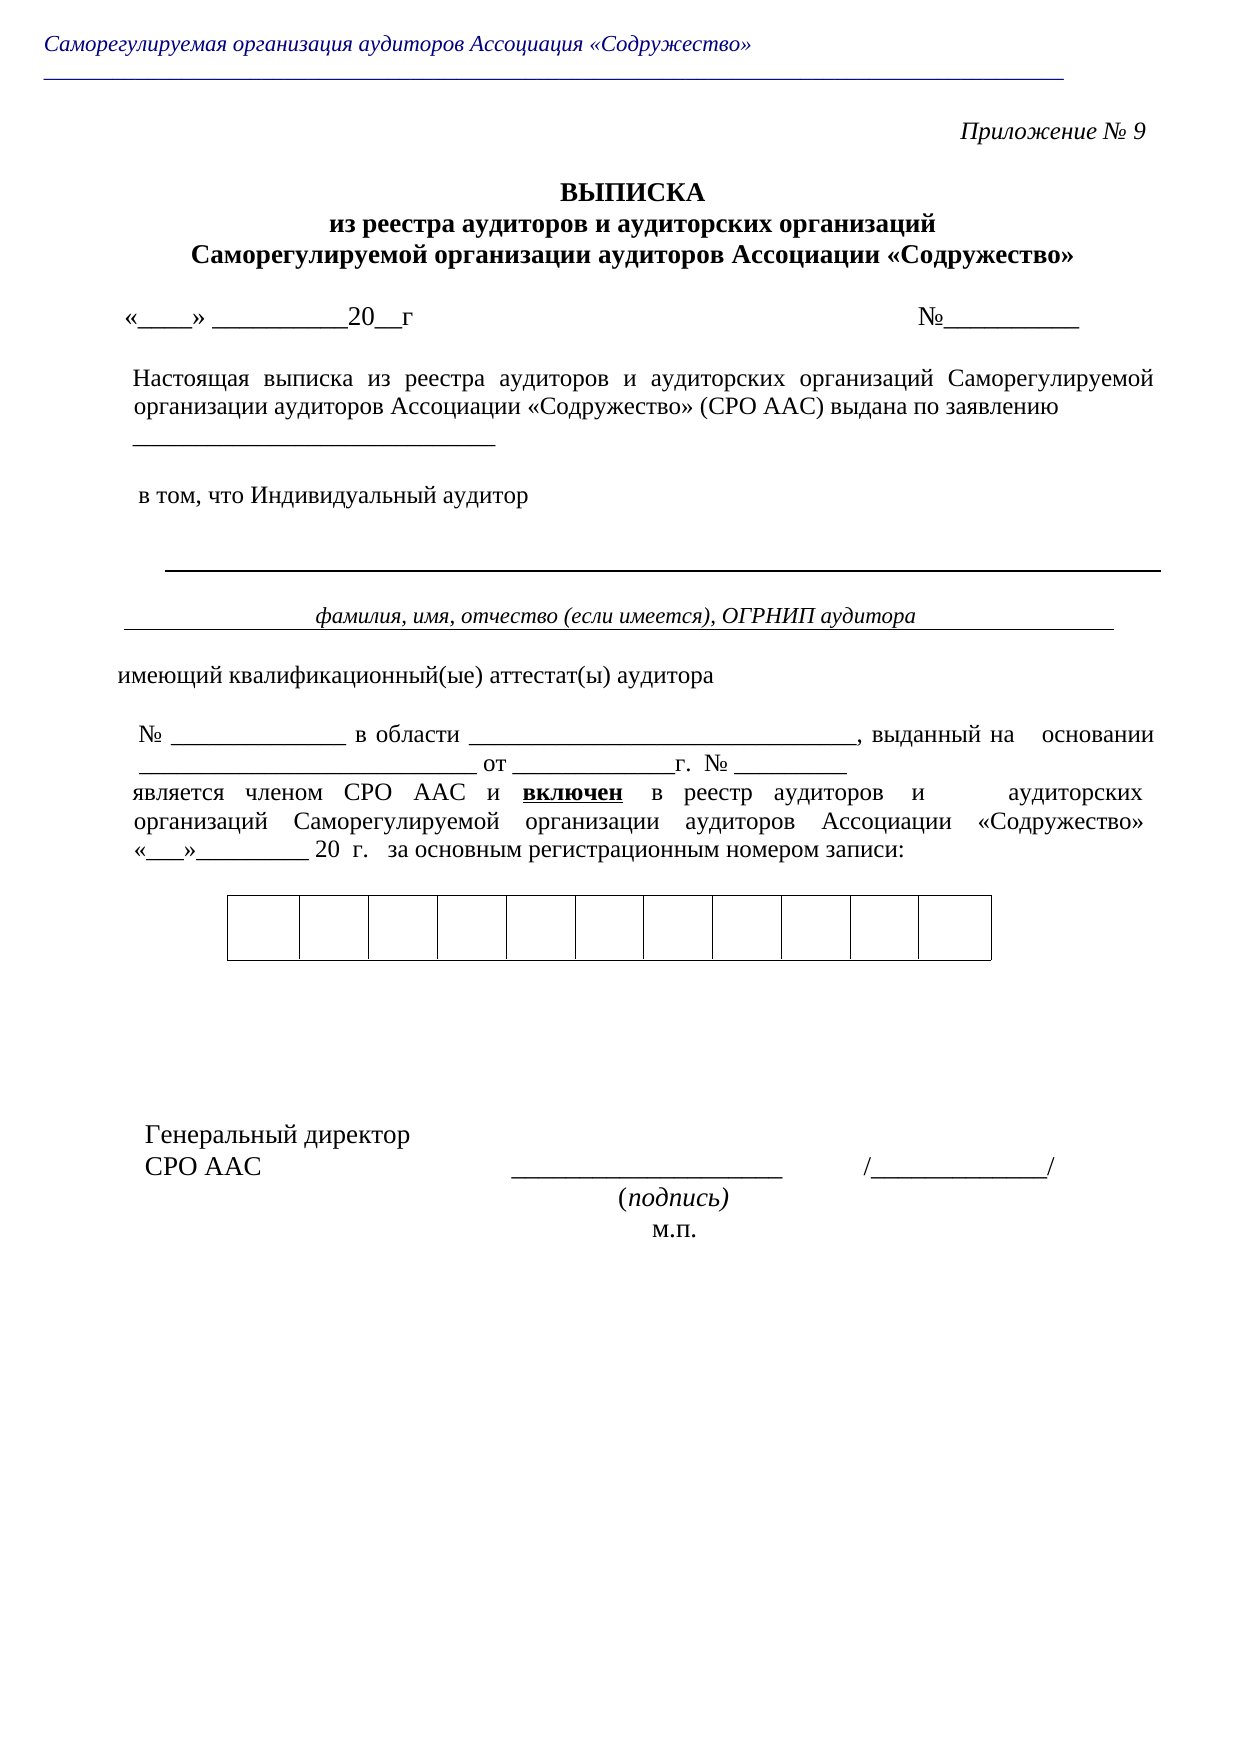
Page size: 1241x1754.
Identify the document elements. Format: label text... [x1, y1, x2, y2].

table_header [228, 896, 299, 959]
table_header [576, 896, 643, 959]
table_header [851, 896, 918, 959]
text имеющий квалификационный(ые) аттестат(ы) аудитора [117, 660, 1154, 688]
text является членом СРО ААС и включен в реестр аудиторов и аудиторских организаций Саморегулируемой организации аудиторов Ассоциации «Содружество» «___»_________ 20 г. за основным регистрационным номером записи: [132, 777, 1144, 863]
text Настоящая выписка из реестра аудиторов и аудиторских организаций Саморегулируемой организации аудиторов Ассоциации «Содружество» (СРО ААС) выдана по заявлению [132, 363, 1154, 420]
text м.п. [138, 1212, 1154, 1243]
table_header [438, 896, 506, 959]
text фамилия, имя, отчество (если имеется), ОГРНИП аудитора [103, 602, 1129, 628]
table_header [782, 896, 850, 959]
text СРО ААС ____________________ /_____________/ [138, 1150, 1161, 1181]
table_header [644, 896, 712, 959]
table_header [713, 896, 781, 959]
text (подпись) [138, 1181, 1154, 1212]
text Приложение № 9 [44, 116, 1146, 144]
text Генеральный директор [138, 1118, 1161, 1150]
subtitle Саморегулируемой организации аудиторов Ассоциации «Содружество» [153, 238, 1112, 269]
table_header [507, 896, 575, 959]
text «____» __________20__г №__________ [44, 300, 1161, 331]
subtitle из реестра аудиторов и аудиторских организаций [153, 207, 1112, 238]
text в том, что Индивидуальный аудитор [138, 480, 1154, 509]
table_header [369, 896, 437, 959]
text № ______________ в области _______________________________, выданный на основании ___________________________ от _____________г. № _________ [138, 719, 1154, 777]
table_header [919, 896, 991, 959]
subtitle ВЫПИСКА [153, 176, 1112, 207]
table_header [300, 896, 368, 959]
text _____________________________ [133, 420, 1154, 449]
